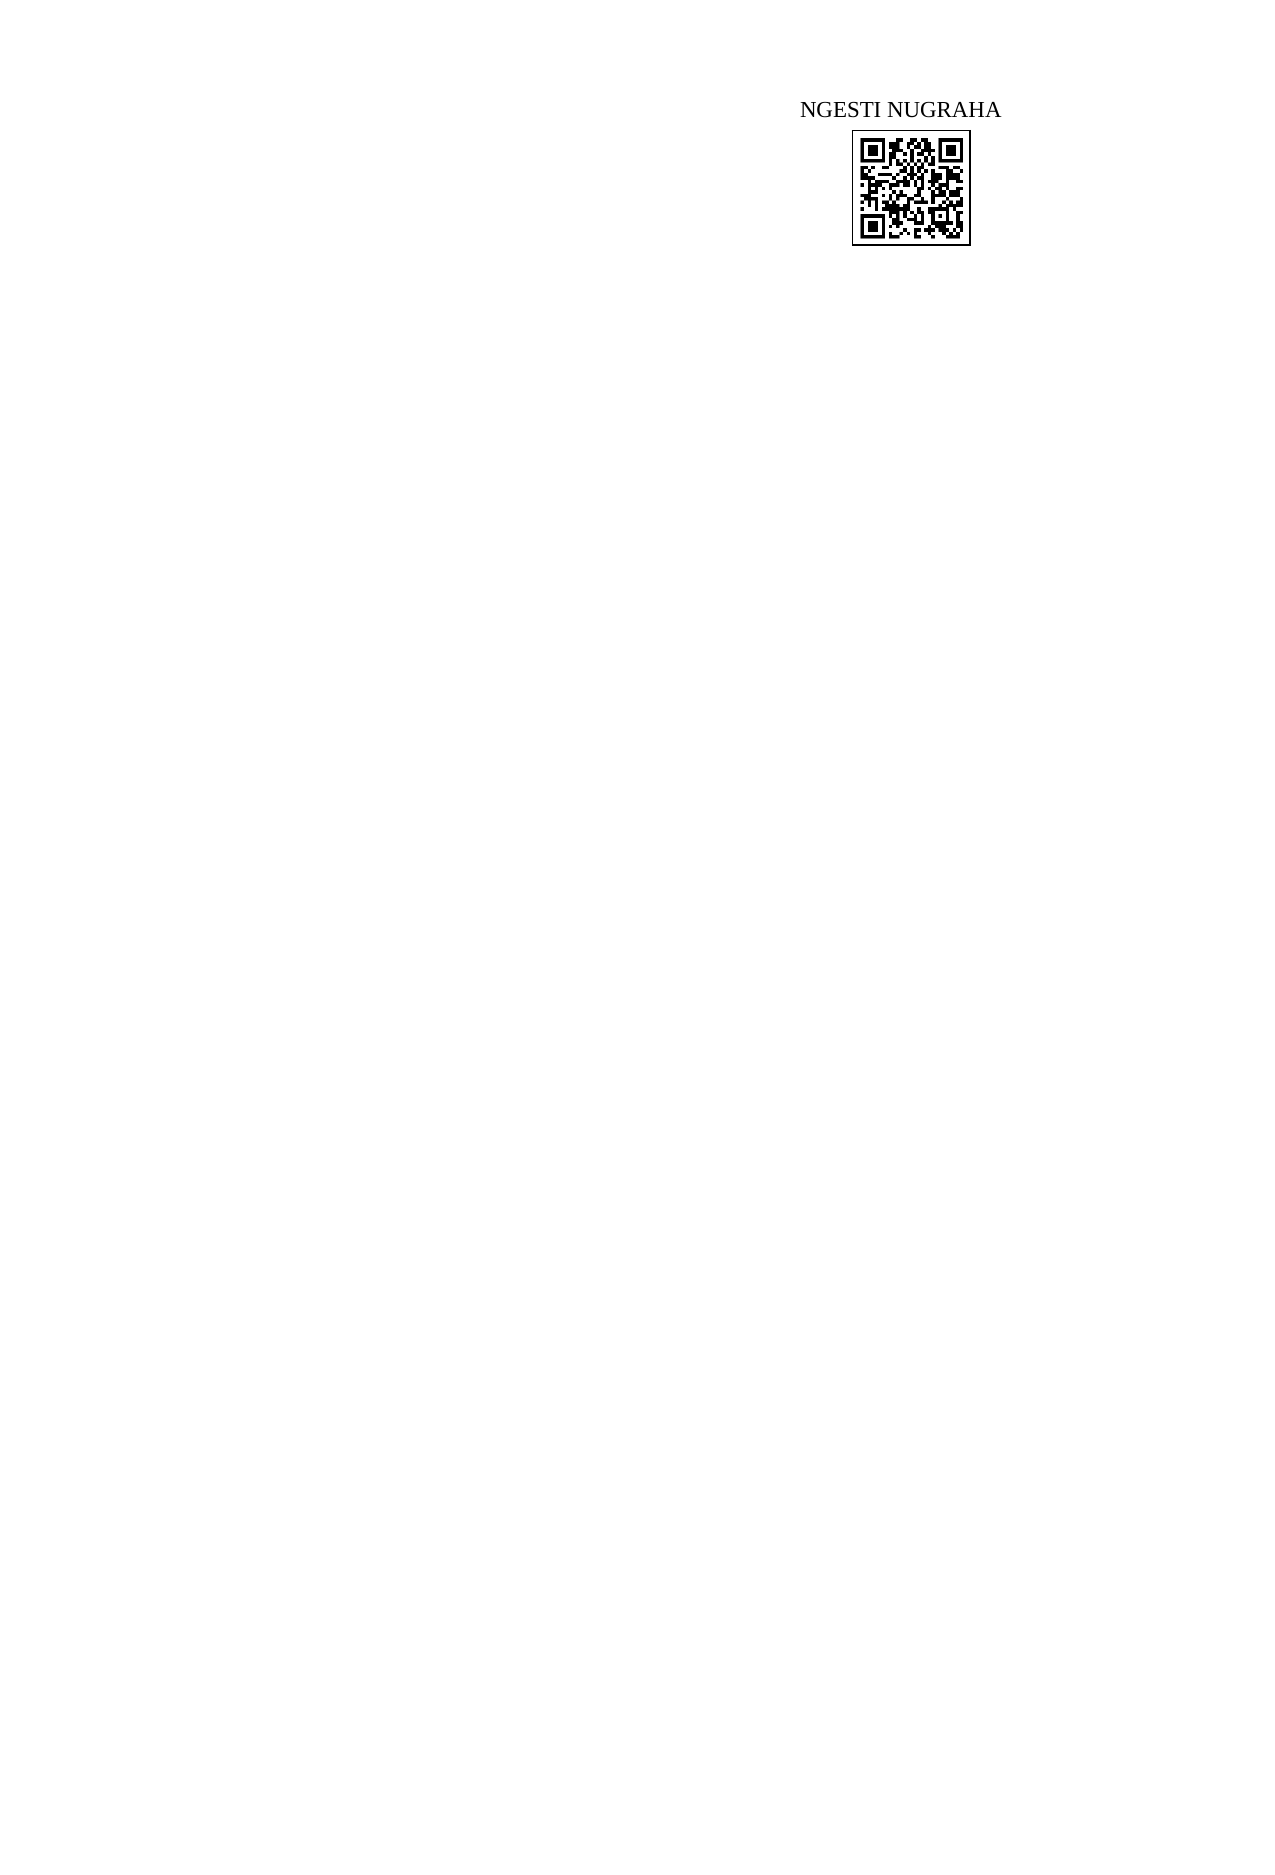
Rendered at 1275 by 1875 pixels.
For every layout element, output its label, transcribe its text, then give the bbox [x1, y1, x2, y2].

picture [853, 131, 969, 244]
list NGESTI NUGRAHA [750, 96, 1125, 122]
